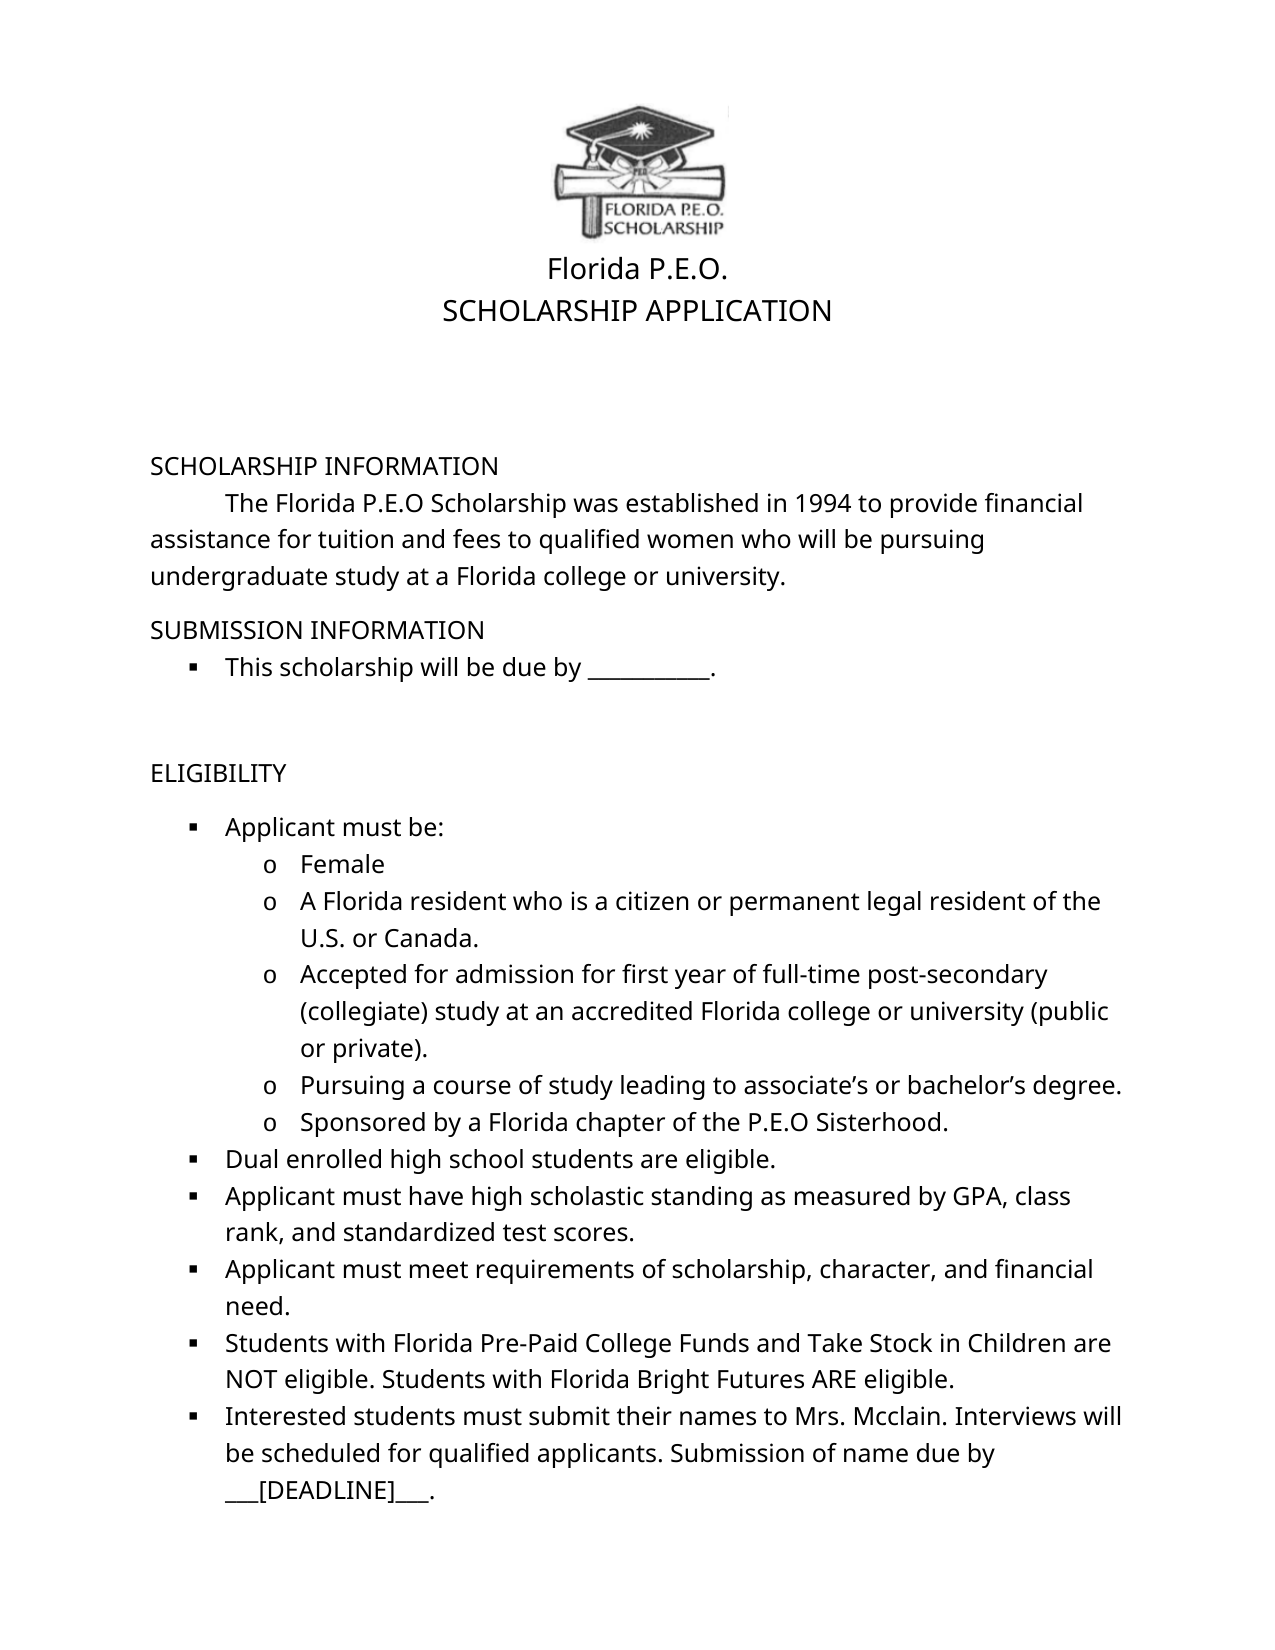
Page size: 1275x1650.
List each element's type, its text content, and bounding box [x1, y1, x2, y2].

list Students with Florida Pre-Paid College Funds and Take Stock in Children are NOT eligible. Students with Florida Bright Futures ARE eligible. [187, 1325, 1125, 1396]
text The Florida P.E.O Scholarship was established in 1994 to provide financial assistance for tuition and fees to qualified women who will be pursuing undergraduate study at a Florida college or university. [150, 485, 1125, 593]
subtitle SCHOLARSHIP INFORMATION [150, 449, 1125, 483]
text ELIGIBILITY [150, 756, 1125, 790]
list Accepted for admission for first year of full-time post-secondary (collegiate) study at an accredited Florida college or university (public or private). [262, 957, 1125, 1065]
list Applicant must meet requirements of scholarship, character, and financial need. [187, 1252, 1125, 1323]
list Applicant must have high scholastic standing as measured by GPA, class rank, and standardized test scores. [187, 1178, 1125, 1249]
picture [546, 103, 729, 246]
list Interested students must submit their names to Mrs. Mcclain. Interviews will be scheduled for qualified applicants. Submission of name due by ___[DEADLINE]___. [187, 1399, 1125, 1506]
subtitle SUBMISSION INFORMATION [150, 612, 1125, 646]
list Applicant must be: [187, 809, 1125, 843]
list Sponsored by a Florida chapter of the P.E.O Sisterhood. [262, 1104, 1125, 1139]
text SCHOLARSHIP APPLICATION [150, 291, 1125, 330]
list Female [262, 846, 1125, 881]
list A Florida resident who is a citizen or permanent legal resident of the U.S. or Canada. [262, 883, 1125, 954]
list Pursuing a course of study leading to associate’s or bachelor’s degree. [262, 1067, 1125, 1102]
text Florida P.E.O. [150, 248, 1125, 288]
list Dual enrolled high school students are eligible. [187, 1141, 1125, 1176]
list This scholarship will be due by ___________. [187, 649, 1125, 683]
